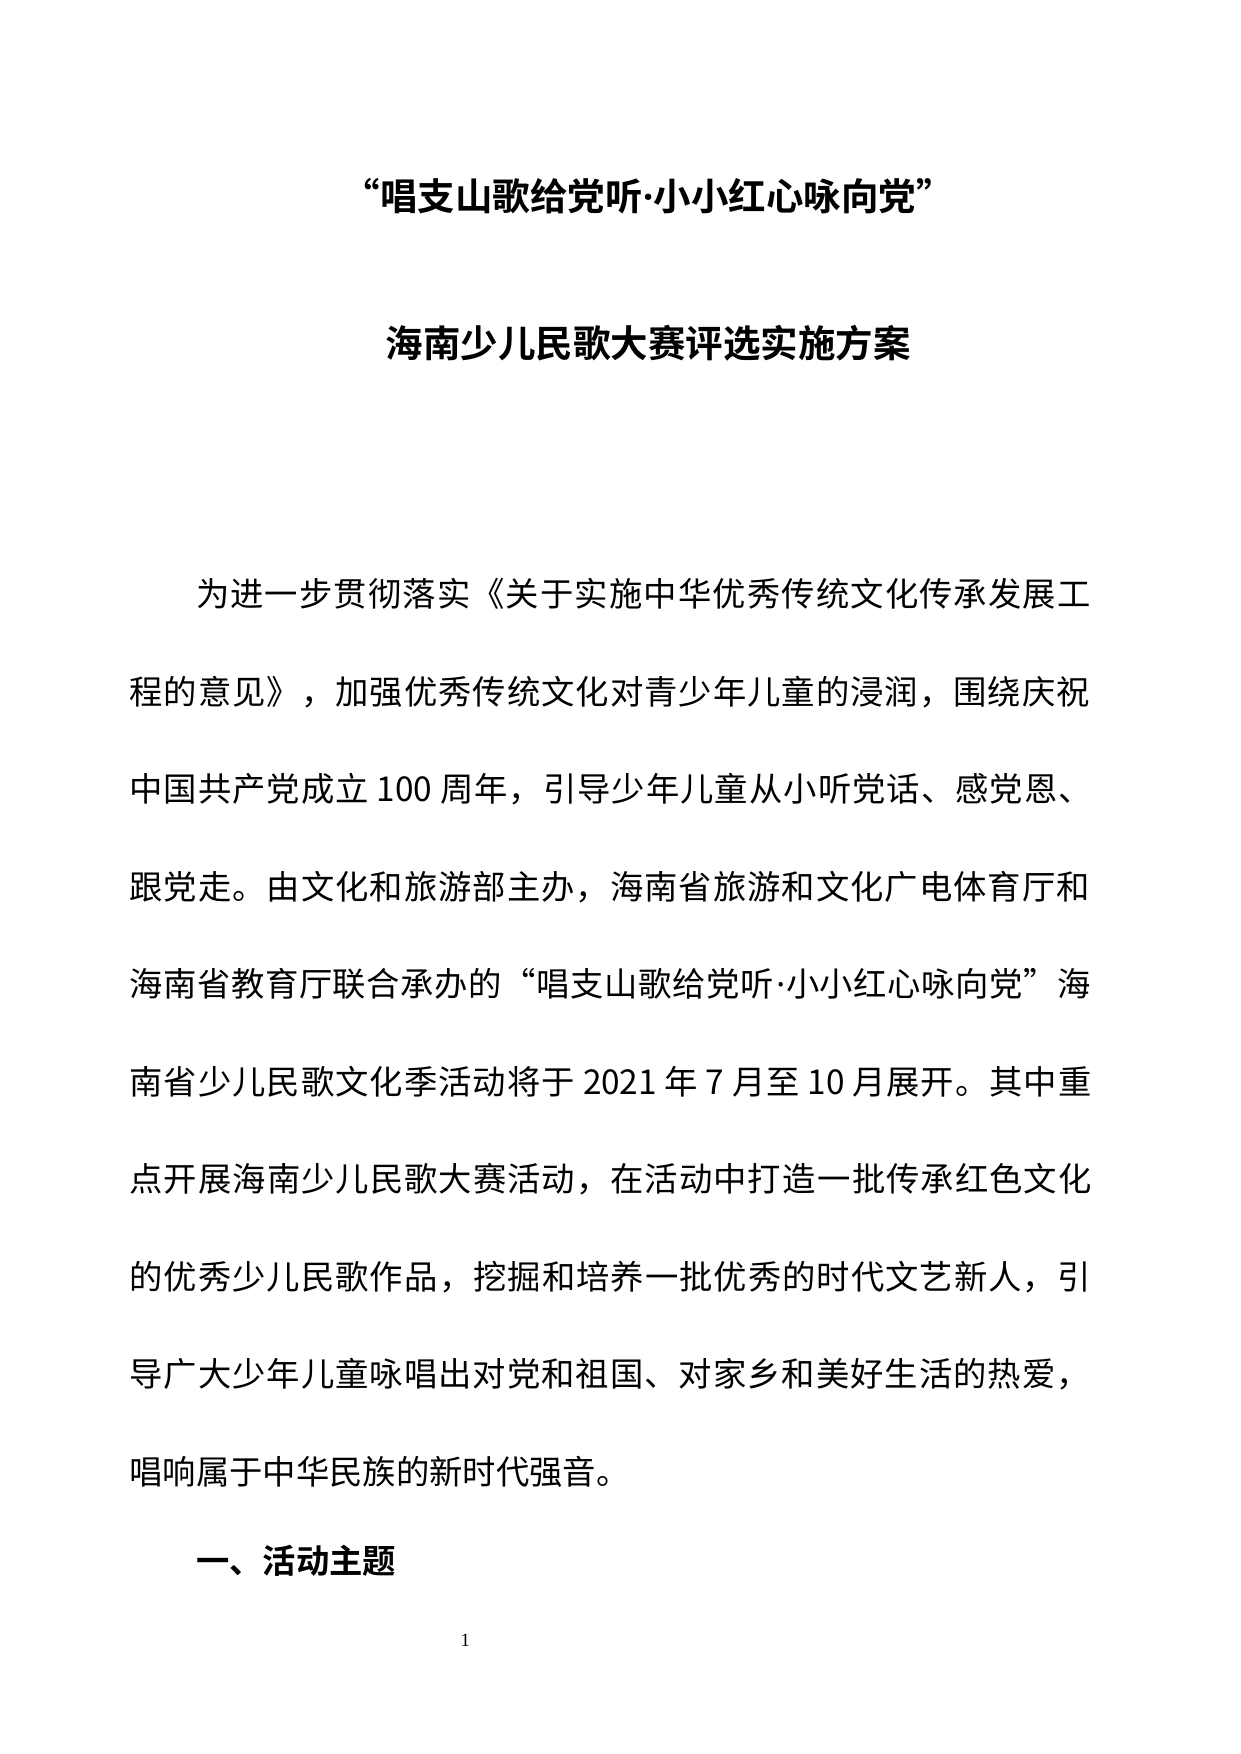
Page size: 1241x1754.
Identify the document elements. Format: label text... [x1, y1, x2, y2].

list 活动主题 [129, 1526, 1092, 1591]
text 为进一步贯彻落实《关于实施中华优秀传统文化传承发展工程的意见》，加强优秀传统文化对青少年儿童的浸润，围绕庆祝中国共产党成立100周年，引导少年儿童从小听党话、感党恩、跟党走。由文化和旅游部主办，海南省旅游和文化广电体育厅和海南省教育厅联合承办的“唱支山歌给党听·小小红心咏向党”海南省少儿民歌文化季活动将于2021年7月至10月展开。其中重点开展海南少儿民歌大赛活动，在活动中打造一批传承红色文化的优秀少儿民歌作品，挖掘和培养一批优秀的时代文艺新人，引导广大少年儿童咏唱出对党和祖国、对家乡和美好生活的热爱，唱响属于中华民族的新时代强音。 [129, 560, 1092, 1502]
text 海南少儿民歌大赛评选实施方案 [129, 309, 1092, 374]
text “唱支山歌给党听·小小红心咏向党” [129, 162, 1092, 227]
